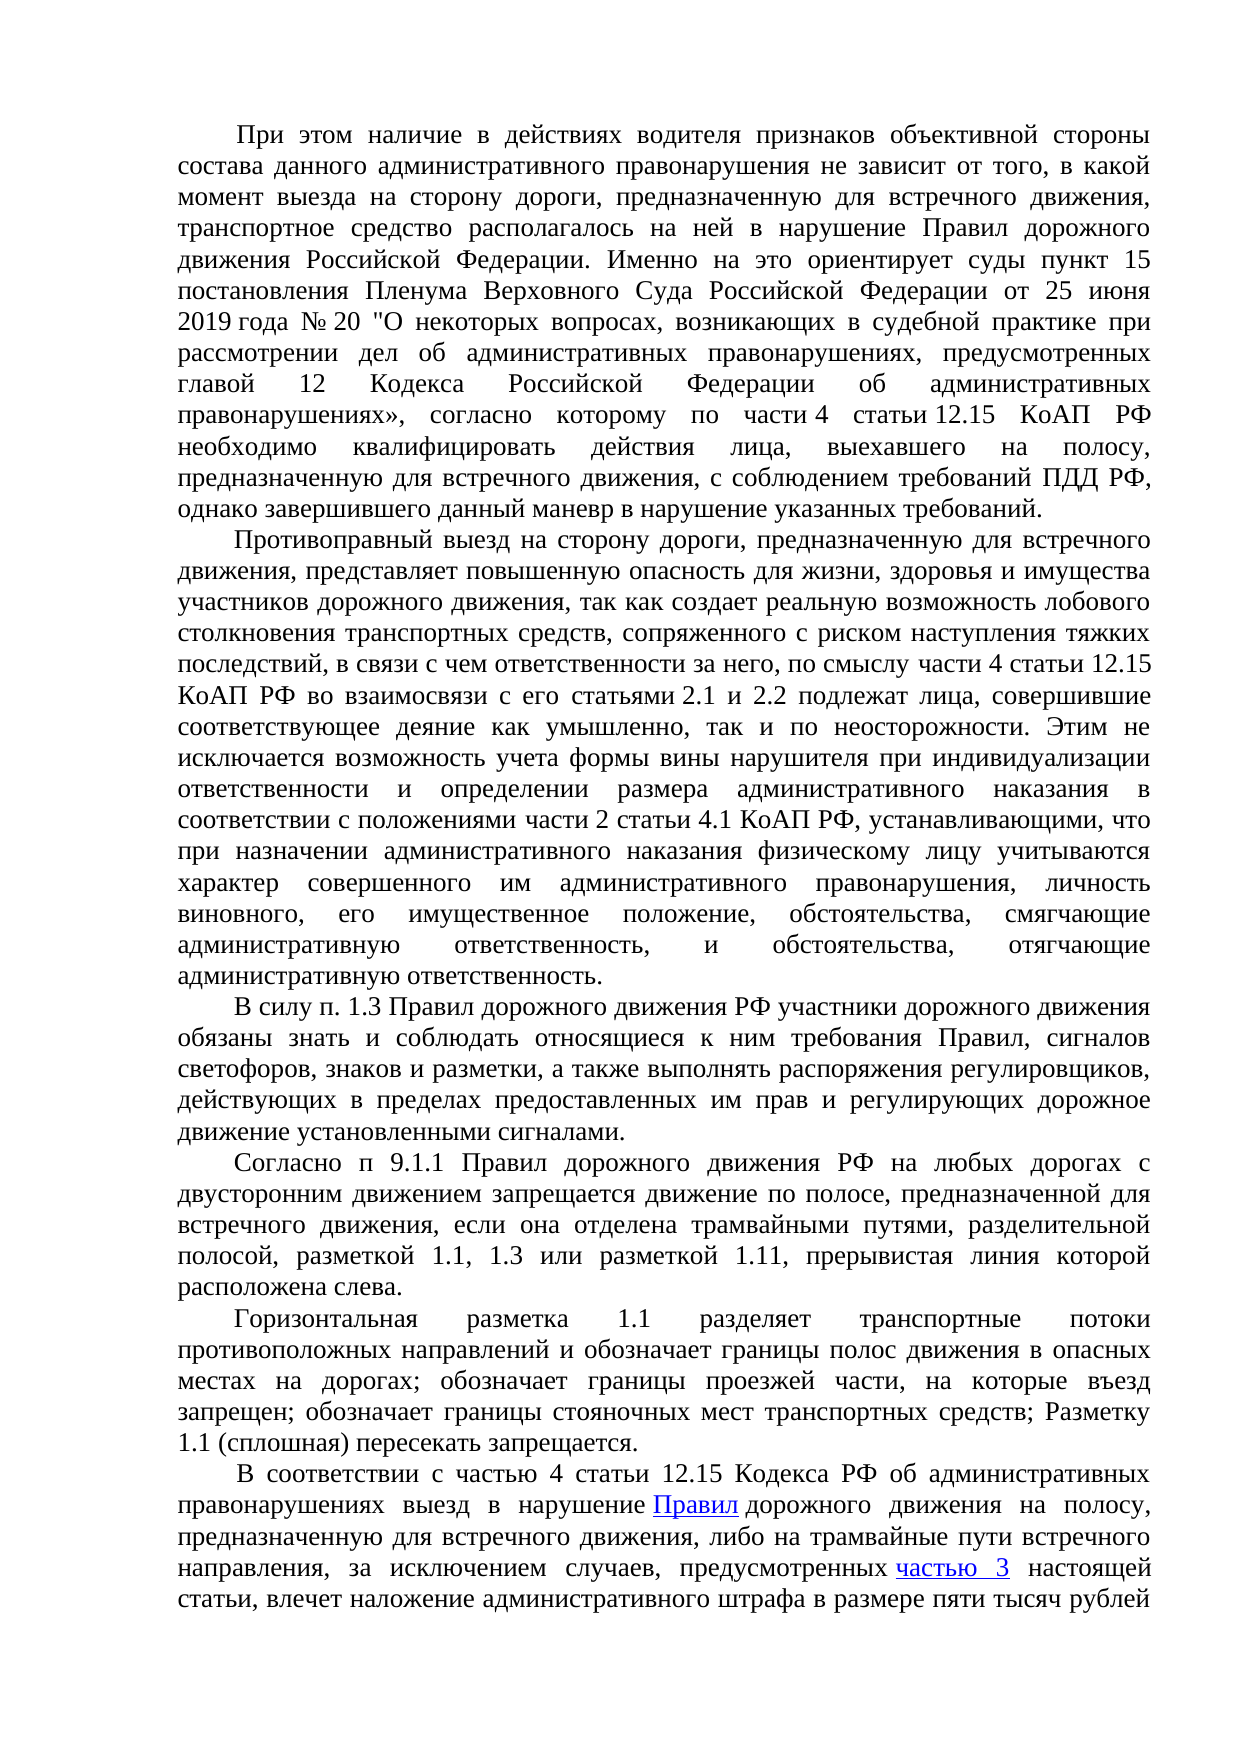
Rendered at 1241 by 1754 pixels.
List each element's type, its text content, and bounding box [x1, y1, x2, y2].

text В силу п. 1.3 Правил дорожного движения РФ участники дорожного движения обязаны знать и соблюдать относящиеся к ним требования Правил, сигналов светофоров, знаков и разметки, а также выполнять распоряжения регулировщиков, действующих в пределах предоставленных им прав и регулирующих дорожное движение установленными сигналами. [177, 990, 1152, 1146]
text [177, 1457, 1152, 1613]
text Согласно п 9.1.1 Правил дорожного движения РФ на любых дорогах с двусторонним движением запрещается движение по полосе, предназначенной для встречного движения, если она отделена трамвайными путями, разделительной полосой, разметкой 1.1, 1.3 или разметкой 1.11, прерывистая линия которой расположена слева. [177, 1146, 1152, 1302]
text Противоправный выезд на сторону дороги, предназначенную для встречного движения, представляет повышенную опасность для жизни, здоровья и имущества участников дорожного движения, так как создает реальную возможность лобового столкновения транспортных средств, сопряженного с риском наступления тяжких последствий, в связи с чем ответственности за него, по смыслу части 4 статьи 12.15 КоАП РФ во взаимосвязи с его статьями 2.1 и 2.2 подлежат лица, совершившие соответствующее деяние как умышленно, так и по неосторожности. Этим не исключается возможность учета формы вины нарушителя при индивидуализации ответственности и определении размера административного наказания в соответствии с положениями части 2 статьи 4.1 КоАП РФ, устанавливающими, что при назначении административного наказания физическому лицу учитываются характер совершенного им административного правонарушения, личность виновного, его имущественное положение, обстоятельства, смягчающие административную ответственность, и обстоятельства, отягчающие административную ответственность. [177, 523, 1152, 990]
subtitle При этом наличие в действиях водителя признаков объективной стороны состава данного административного правонарушения не зависит от того, в какой момент выезда на сторону дороги, предназначенную для встречного движения, транспортное средство располагалось на ней в нарушение Правил дорожного движения Российской Федерации. Именно на это ориентирует суды пункт 15 постановления Пленума Верховного Суда Российской Федерации от 25 июня 2019 года № 20 "О некоторых вопросах, возникающих в судебной практике при рассмотрении дел об административных правонарушениях, предусмотренных главой 12 Кодекса Российской Федерации об административных правонарушениях», согласно которому по части 4 статьи 12.15 КоАП РФ необходимо квалифицировать действия лица, выехавшего на полосу, предназначенную для встречного движения, с соблюдением требований ПДД РФ, однако завершившего данный маневр в нарушение указанных требований. [177, 118, 1152, 523]
text Горизонтальная разметка 1.1 разделяет транспортные потоки противоположных направлений и обозначает границы полос движения в опасных местах на дорогах; обозначает границы проезжей части, на которые въезд запрещен; обозначает границы стояночных мест транспортных средств; Разметку 1.1 (сплошная) пересекать запрещается. [177, 1302, 1152, 1457]
